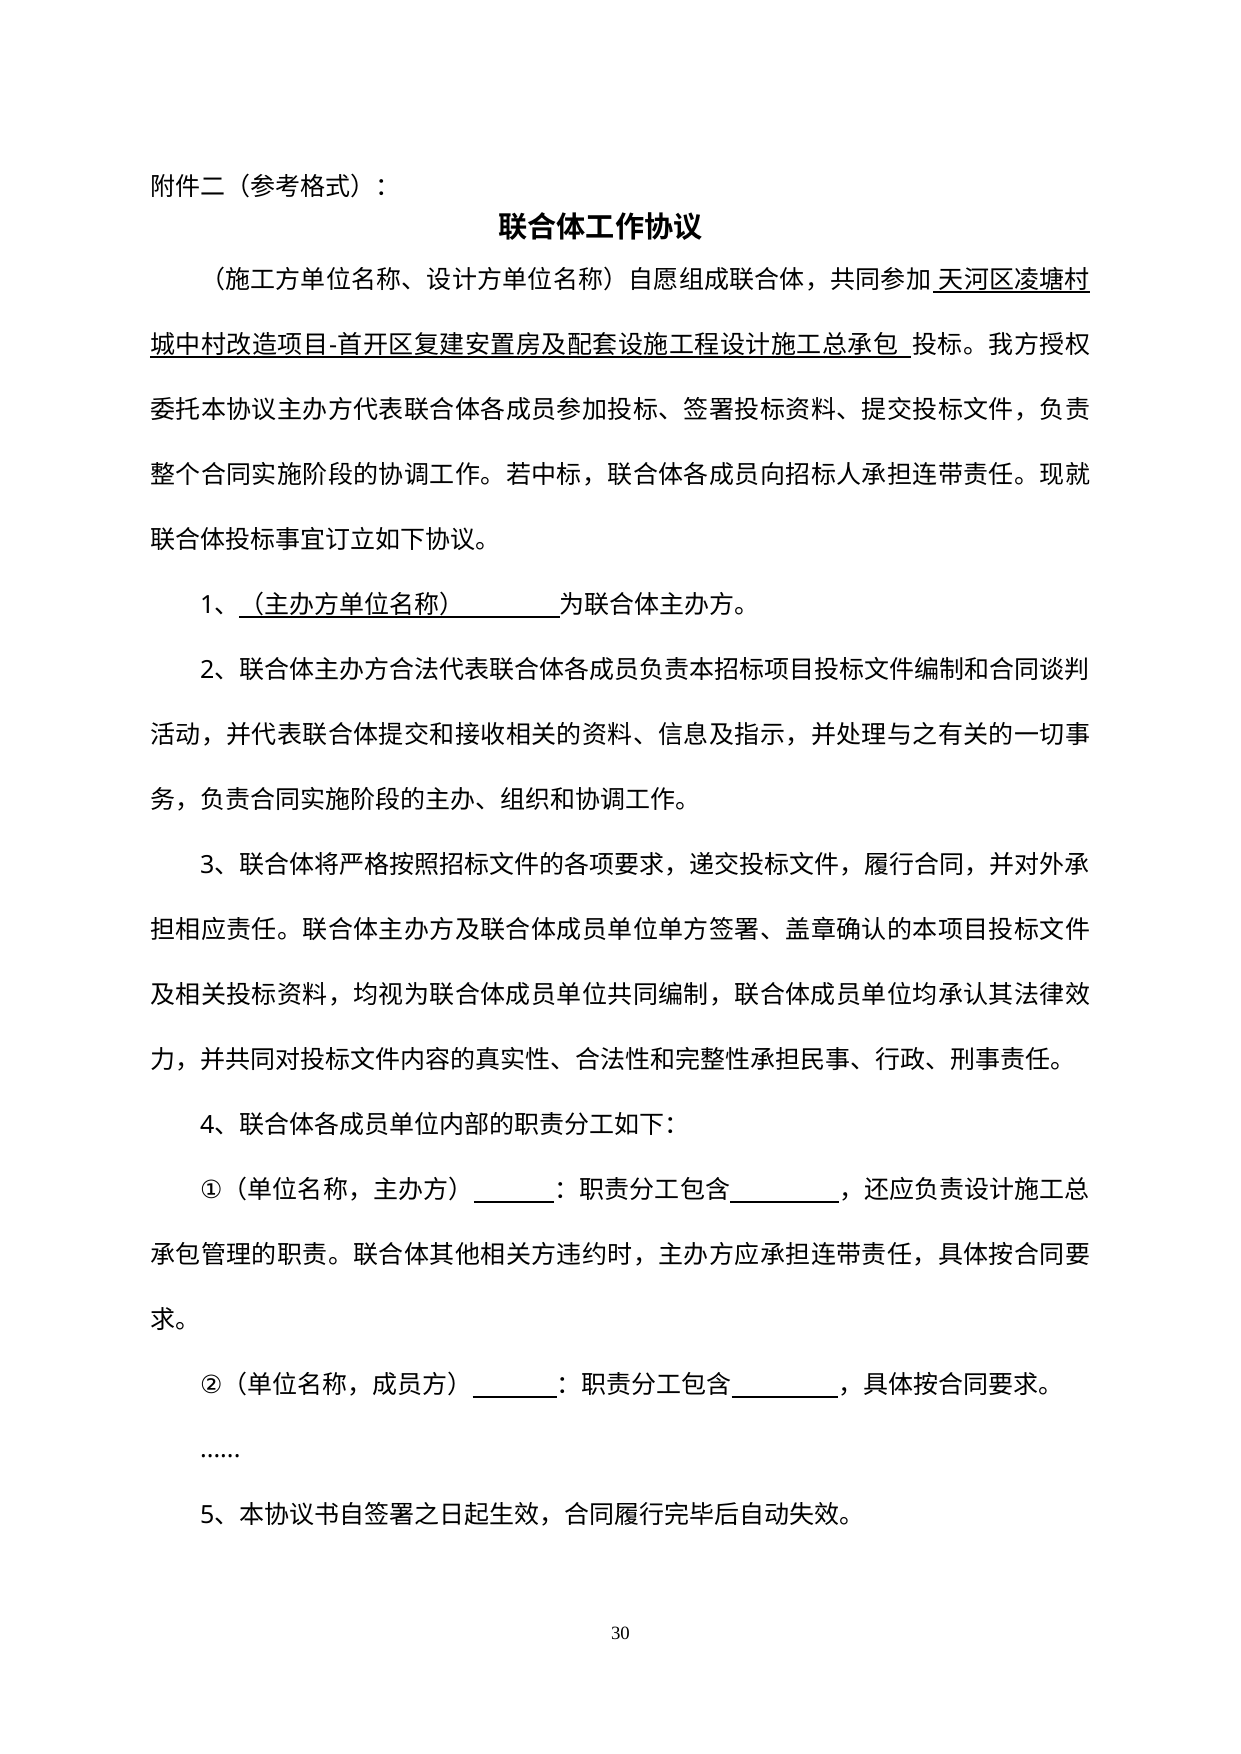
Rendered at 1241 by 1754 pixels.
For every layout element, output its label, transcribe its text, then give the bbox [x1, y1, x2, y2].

text 5、本协议书自签署之日起生效，合同履行完毕后自动失效。 [150, 1480, 1090, 1545]
text 联合体工作协议 [150, 204, 1050, 245]
text ②（单位名称，成员方） ：职责分工包含 ，具体按合同要求。 [150, 1350, 1090, 1415]
text 4、联合体各成员单位内部的职责分工如下： [150, 1090, 1090, 1155]
text 附件二（参考格式）： [150, 162, 1090, 204]
text ①（单位名称，主办方） ：职责分工包含 ，还应负责设计施工总承包管理的职责。联合体其他相关方违约时，主办方应承担连带责任，具体按合同要求。 [150, 1155, 1090, 1350]
text 1、（主办方单位名称） 为联合体主办方。 [150, 570, 1090, 635]
text 2、联合体主办方合法代表联合体各成员负责本招标项目投标文件编制和合同谈判活动，并代表联合体提交和接收相关的资料、信息及指示，并处理与之有关的一切事务，负责合同实施阶段的主办、组织和协调工作。 [150, 635, 1090, 830]
text ...... [150, 1415, 1090, 1480]
text 3、联合体将严格按照招标文件的各项要求，递交投标文件，履行合同，并对外承担相应责任。联合体主办方及联合体成员单位单方签署、盖章确认的本项目投标文件及相关投标资料，均视为联合体成员单位共同编制，联合体成员单位均承认其法律效力，并共同对投标文件内容的真实性、合法性和完整性承担民事、行政、刑事责任。 [150, 830, 1090, 1090]
text （施工方单位名称、设计方单位名称）自愿组成联合体，共同参加 天河区凌塘村城中村改造项目-首开区复建安置房及配套设施工程设计施工总承包 投标。我方授权委托本协议主办方代表联合体各成员参加投标、签署投标资料、提交投标文件，负责整个合同实施阶段的协调工作。若中标，联合体各成员向招标人承担连带责任。现就联合体投标事宜订立如下协议。 [150, 245, 1090, 570]
